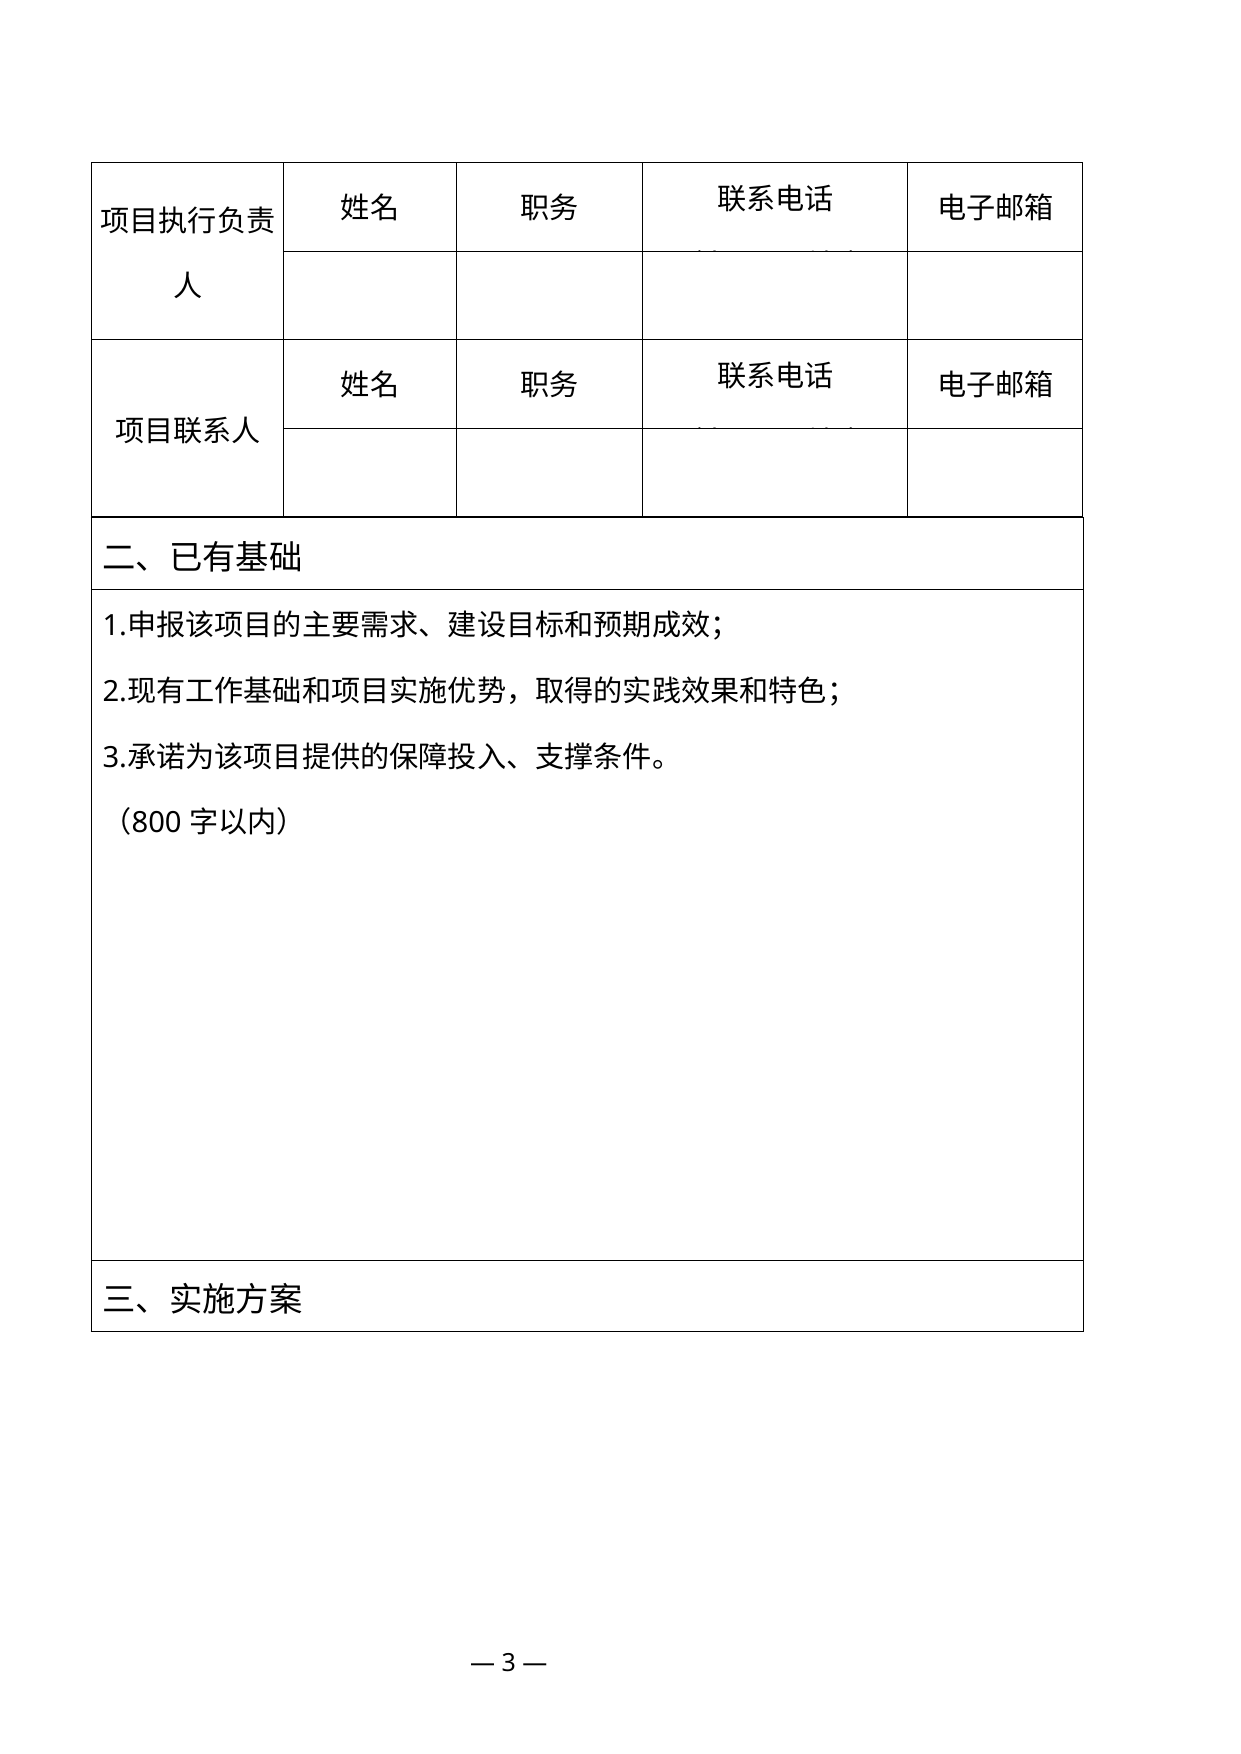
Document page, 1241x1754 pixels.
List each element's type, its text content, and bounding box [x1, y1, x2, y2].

table_cell 姓名 [284, 163, 456, 251]
table_cell 职务 [457, 340, 642, 428]
table_cell 联系电话 （办公、手机） [643, 340, 907, 428]
table_cell [284, 252, 456, 339]
table_cell [457, 252, 642, 339]
table_cell [908, 252, 1082, 339]
table_cell 姓名 [284, 340, 456, 428]
table_cell 三、实施方案 [92, 1261, 1083, 1331]
table_cell [908, 429, 1082, 516]
table_cell 项目执行负责人 [92, 163, 283, 339]
table_cell [643, 429, 907, 516]
table_cell 电子邮箱 [908, 340, 1082, 428]
table_cell 1.申报该项目的主要需求、建设目标和预期成效； 2.现有工作基础和项目实施优势，取得的实践效果和特色； 3.承诺为该项目提供的保障投入、支撑条件。 （800 字以内） [92, 590, 1083, 1260]
table_cell 项目联系人 [92, 340, 283, 516]
table_header 已有基础 [92, 518, 1083, 588]
table_cell [457, 429, 642, 516]
table_cell 电子邮箱 [908, 163, 1082, 251]
table_cell 联系电话 （办公、手机） [643, 163, 907, 251]
table_cell [284, 429, 456, 516]
table_cell 职务 [457, 163, 642, 251]
table_cell [643, 252, 907, 339]
